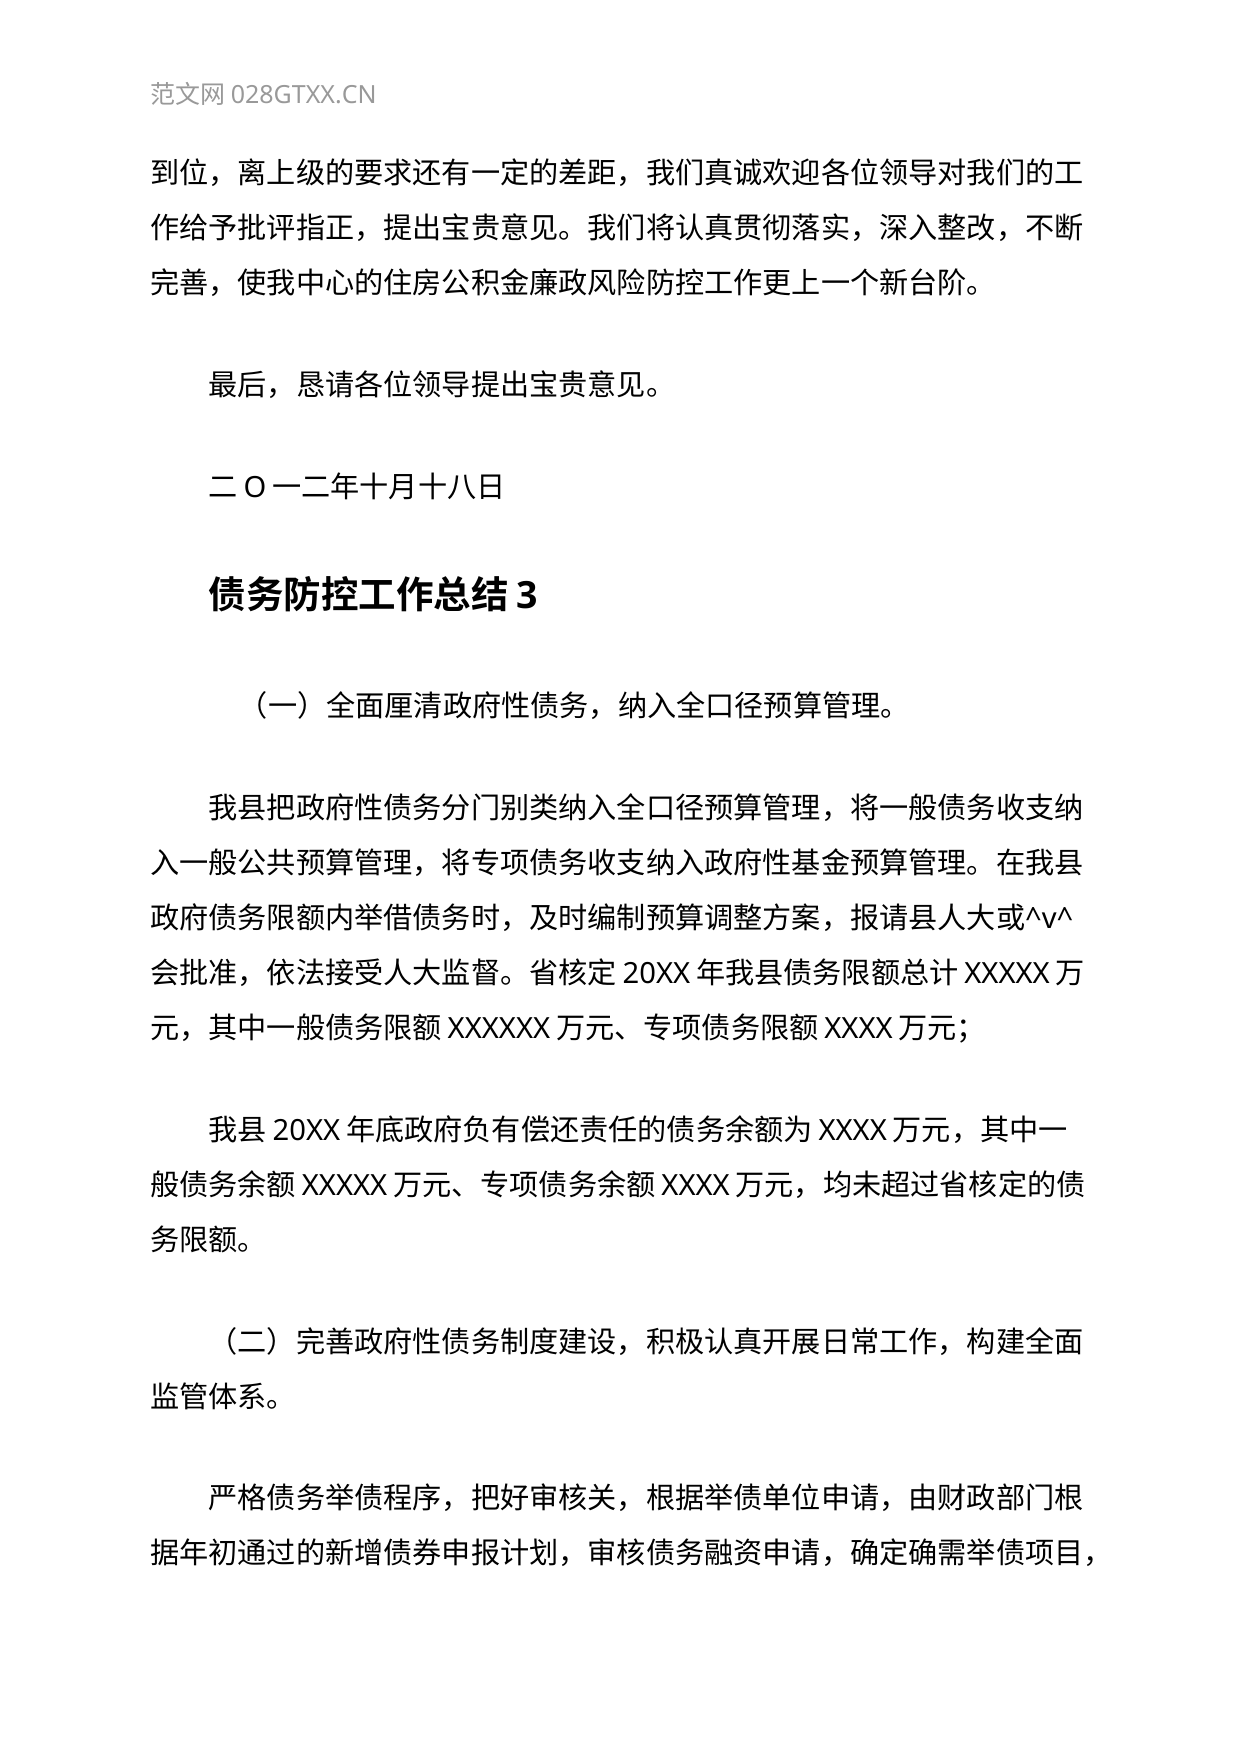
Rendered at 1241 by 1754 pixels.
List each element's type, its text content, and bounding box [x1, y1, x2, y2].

text （一）全面厘清政府性债务，纳入全口径预算管理。 [150, 683, 1090, 725]
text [150, 150, 1090, 302]
text （二）完善政府性债务制度建设，积极认真开展日常工作，构建全面监管体系。 [150, 1318, 1090, 1416]
text 我县把政府性债务分门别类纳入全口径预算管理，将一般债务收支纳入一般公共预算管理，将专项债务收支纳入政府性基金预算管理。在我县政府债务限额内举借债务时，及时编制预算调整方案，报请县人大或^v^会批准，依法接受人大监督。省核定20XX年我县债务限额总计XXXXX万元，其中一般债务限额XXXXXX万元、专项债务限额XXXX万元； [150, 785, 1090, 1047]
text 二O一二年十月十八日 [150, 463, 1090, 506]
text 最后，恳请各位领导提出宝贵意见。 [150, 362, 1090, 404]
text 我县20XX年底政府负有偿还责任的债务余额为XXXX万元，其中一般债务余额XXXXX万元、专项债务余额XXXX万元，均未超过省核定的债务限额。 [150, 1107, 1090, 1259]
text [150, 1475, 1090, 1572]
text 债务防控工作总结3 [150, 565, 1090, 620]
